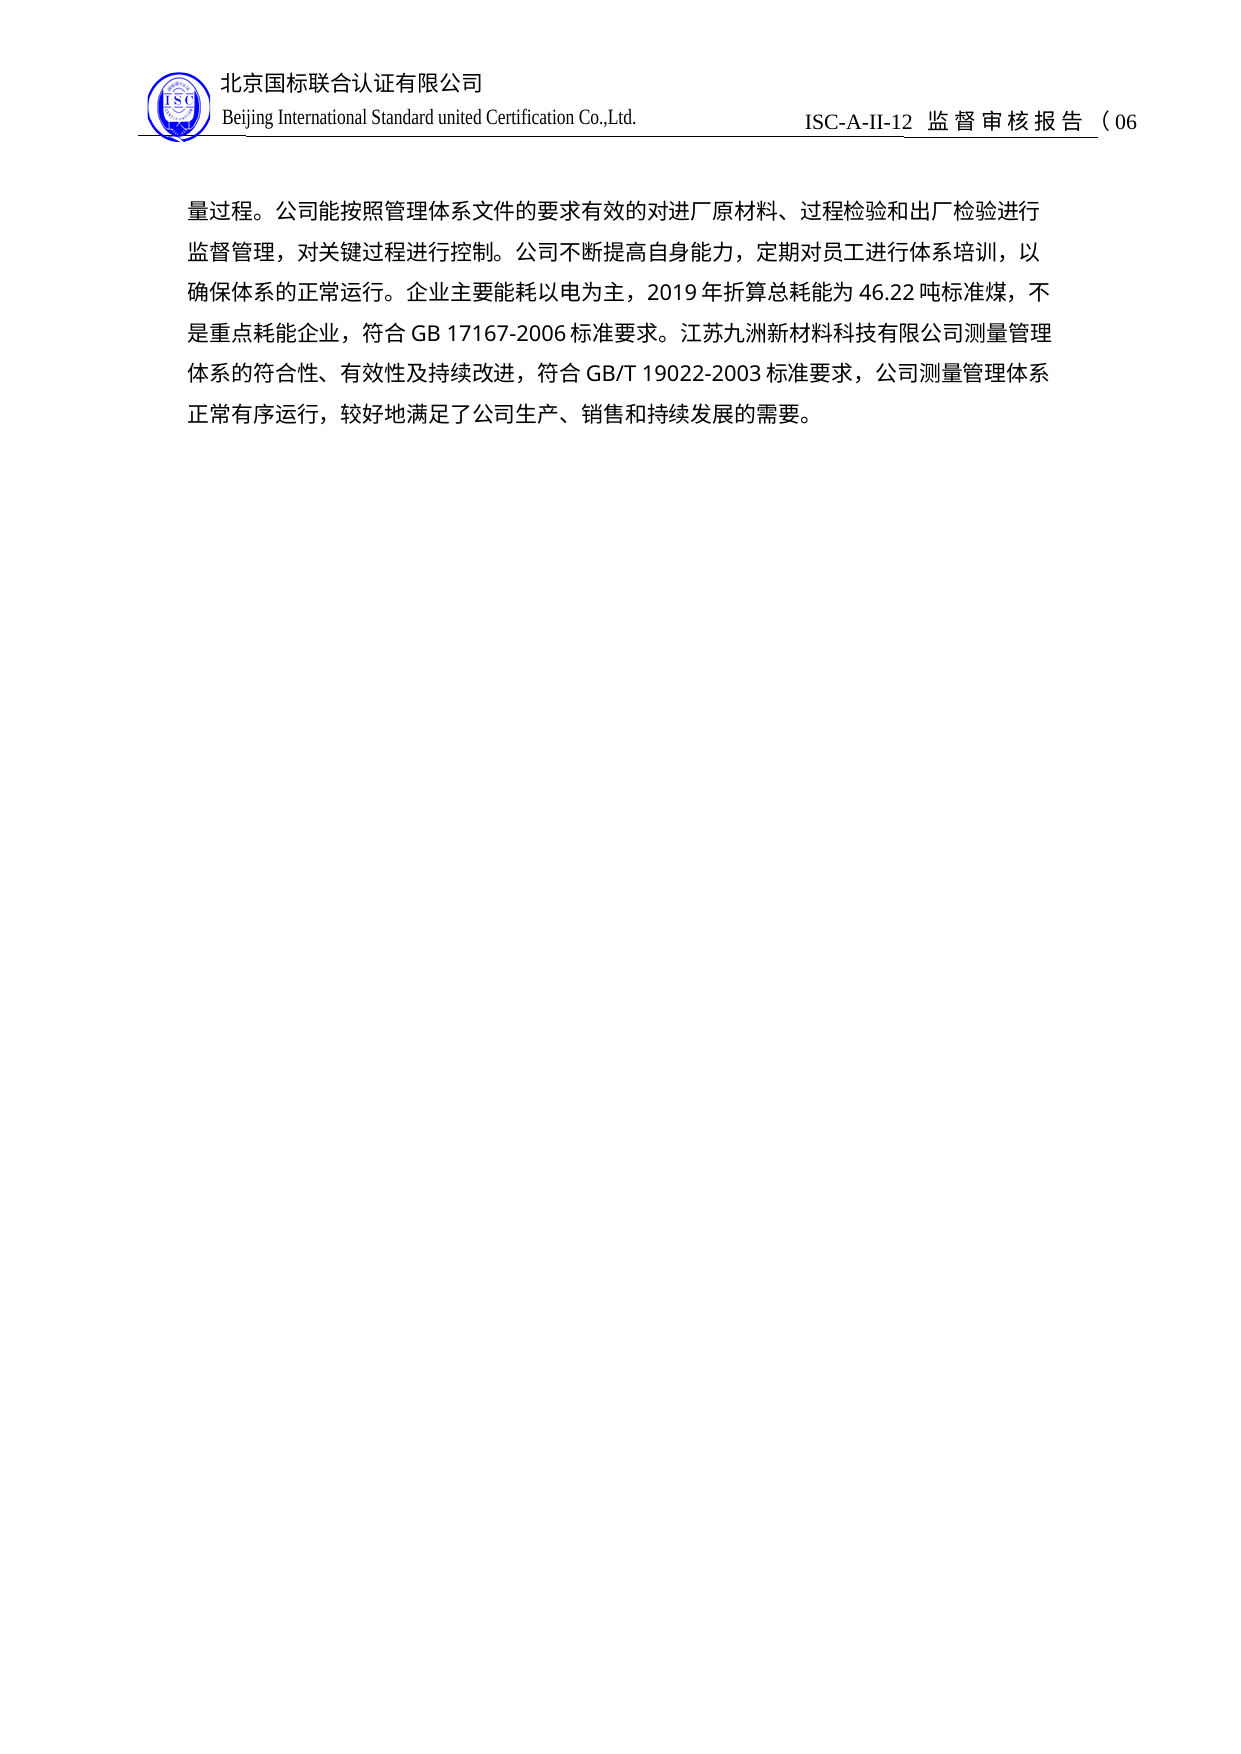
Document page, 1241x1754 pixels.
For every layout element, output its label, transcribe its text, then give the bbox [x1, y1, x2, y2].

picture [146, 72, 210, 141]
